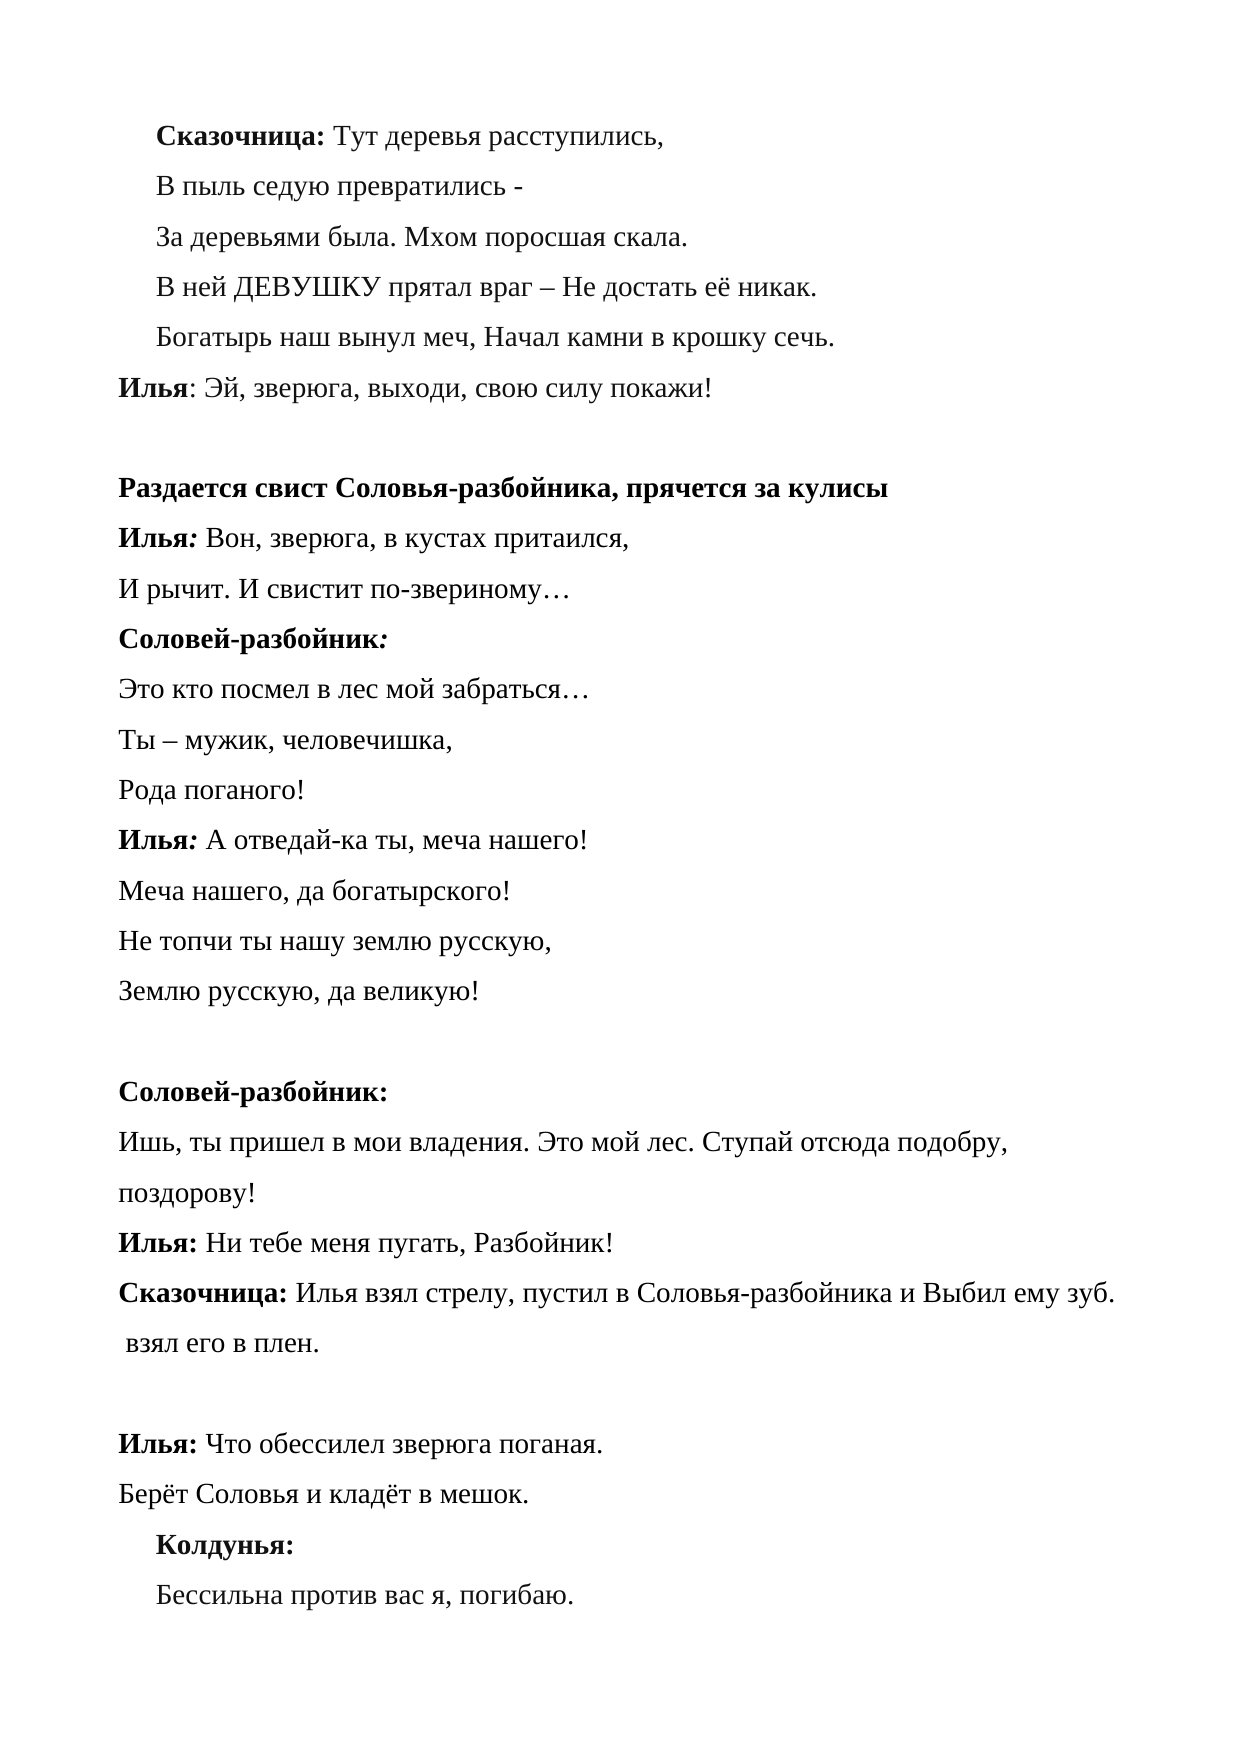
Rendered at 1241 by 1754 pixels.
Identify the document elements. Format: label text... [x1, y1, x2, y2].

text Соловей-разбойник: [118, 621, 1122, 655]
text Ишь, ты пришел в мои владения. Это мой лес. Ступай отсюда подобру, поздорову! [118, 1124, 1122, 1208]
text Ты – мужик, человечишка, [118, 722, 1122, 755]
text Соловей-разбойник: [118, 1074, 1122, 1108]
text Сказочница: Илья взял стрелу, пустил в Соловья-разбойника и Выбил ему зуб. [118, 1275, 1122, 1309]
text Илья: Что обессилел зверюга поганая. [118, 1426, 1122, 1460]
text Это кто посмел в лес мой забраться… [118, 672, 1122, 705]
text Сказочница: Тут деревья расступились, [118, 118, 1122, 152]
text И рычит. И свистит по-звериному… [118, 571, 1122, 604]
text Бессильна против вас я, погибаю. [118, 1577, 1122, 1611]
text В ней ДЕВУШКУ прятал враг – Не достать её никак. [118, 269, 1122, 303]
text Колдунья: [118, 1527, 1122, 1560]
text взял его в плен. [118, 1326, 1122, 1359]
text За деревьями была. Мхом поросшая скала. [118, 219, 1122, 252]
text Берёт Соловья и кладёт в мешок. [118, 1477, 1122, 1510]
text Богатырь наш вынул меч, Начал камни в крошку сечь. [118, 319, 1122, 353]
text Илья: Вон, зверюга, в кустах притаился, [118, 521, 1122, 554]
text Меча нашего, да богатырского! [118, 873, 1122, 906]
text Илья: Ни тебе меня пугать, Разбойник! [118, 1225, 1122, 1258]
text Рода поганого! [118, 772, 1122, 806]
text Илья: А отведай-ка ты, меча нашего! [118, 822, 1122, 856]
text Не топчи ты нашу землю русскую, [118, 923, 1122, 957]
text В пыль седую превратились - [118, 168, 1122, 202]
text Землю русскую, да великую! [118, 973, 1122, 1007]
text Раздается свист Соловья-разбойника, прячется за кулисы [118, 470, 1122, 504]
text Илья: Эй, зверюга, выходи, свою силу покажи! [118, 370, 1122, 403]
